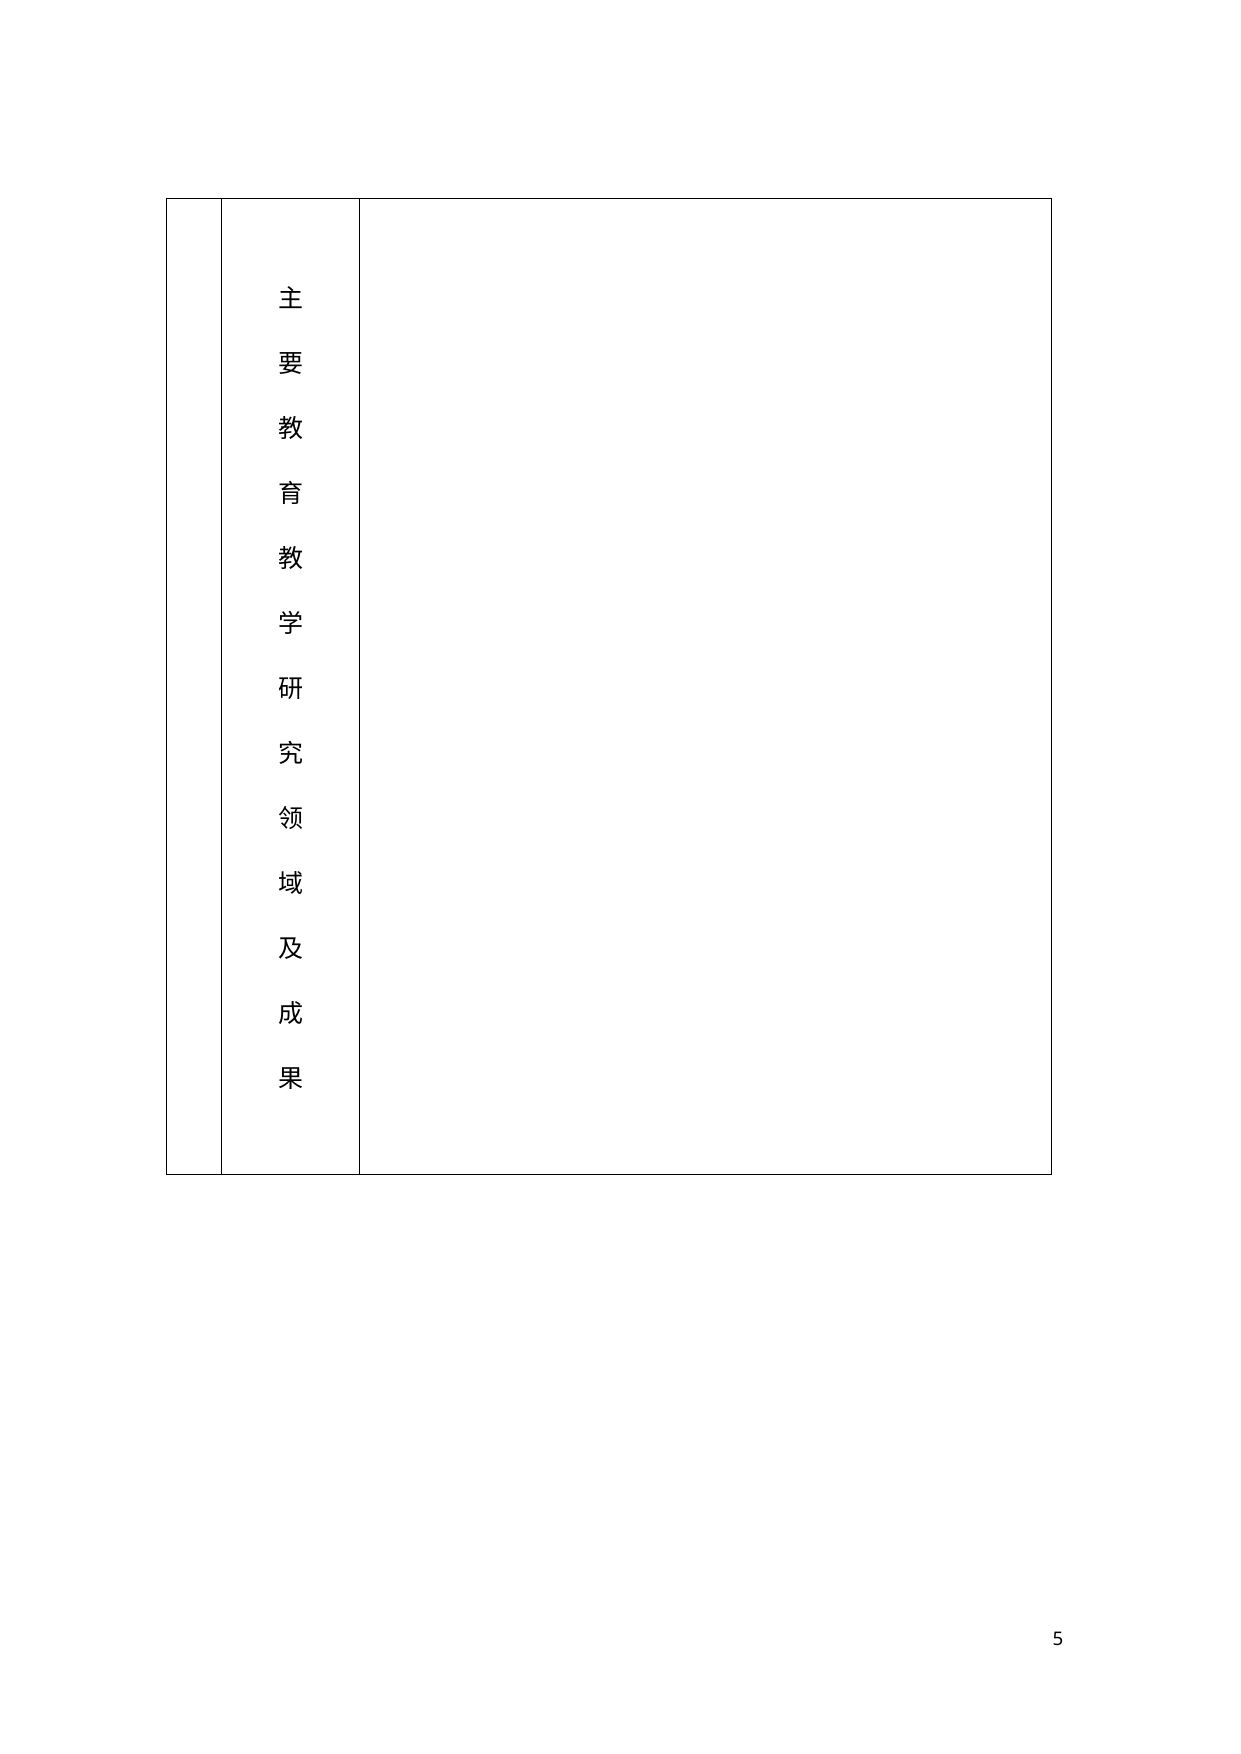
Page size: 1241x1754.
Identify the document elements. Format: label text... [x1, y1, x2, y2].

table_cell [360, 199, 1051, 1174]
table_cell 主 要 教 育 教 学 研 究 领 域 及 成 果 [222, 199, 359, 1174]
